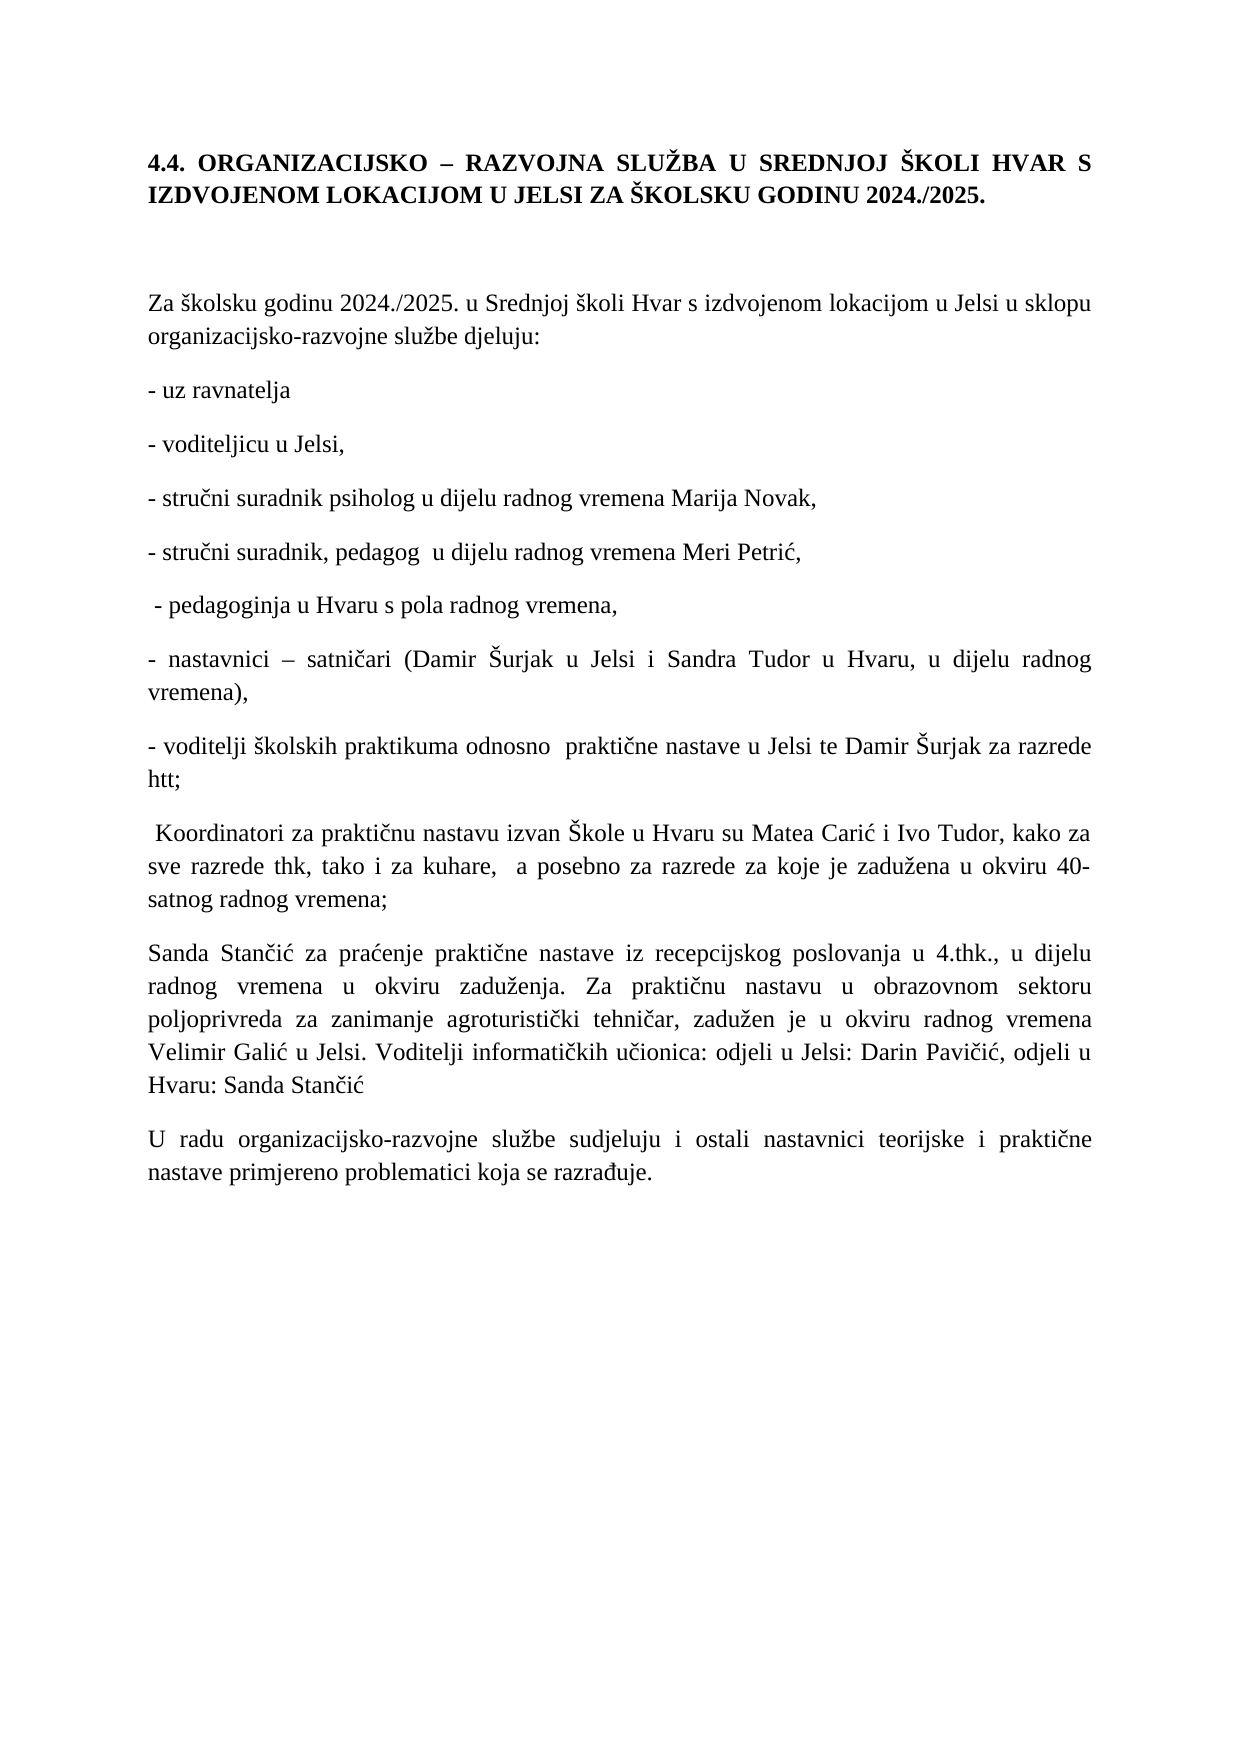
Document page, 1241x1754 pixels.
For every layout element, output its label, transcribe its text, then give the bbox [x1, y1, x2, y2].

text - nastavnici – satničari (Damir Šurjak u Jelsi i Sandra Tudor u Hvaru, u dijelu radnog vremena), [148, 644, 1093, 706]
text 4.4. ORGANIZACIJSKO – RAZVOJNA SLUŽBA U SREDNJOJ ŠKOLI HVAR S IZDVOJENOM LOKACIJOM U JELSI ZA ŠKOLSKU GODINU 2024./2025. [148, 148, 1093, 209]
text Sanda Stančić za praćenje praktične nastave iz recepcijskog poslovanja u 4.thk., u dijelu radnog vremena u okviru zaduženja. Za praktičnu nastavu u obrazovnom sektoru poljoprivreda za zanimanje agroturistički tehničar, zadužen je u okviru radnog vremena Velimir Galić u Jelsi. Voditelji informatičkih učionica: odjeli u Jelsi: Darin Pavičić, odjeli u Hvaru: Sanda Stančić [148, 938, 1093, 1099]
text Za školsku godinu 2024./2025. u Srednjoj školi Hvar s izdvojenom lokacijom u Jelsi u sklopu organizacijsko-razvojne službe djeluju: [148, 288, 1093, 350]
text - voditeljicu u Jelsi, [148, 429, 1093, 458]
text - stručni suradnik psiholog u dijelu radnog vremena Marija Novak, [148, 483, 1093, 512]
text - stručni suradnik, pedagog u dijelu radnog vremena Meri Petrić, [148, 537, 1093, 566]
text U radu organizacijsko-razvojne službe sudjeluju i ostali nastavnici teorijske i praktične nastave primjereno problematici koja se razrađuje. [148, 1124, 1093, 1186]
text - uz ravnatelja [148, 375, 1093, 404]
text - voditelji školskih praktikuma odnosno praktične nastave u Jelsi te Damir Šurjak za razrede htt; [148, 731, 1093, 793]
text Koordinatori za praktičnu nastavu izvan Škole u Hvaru su Matea Carić i Ivo Tudor, kako za sve razrede thk, tako i za kuhare, a posebno za razrede za koje je zadužena u okviru 40-satnog radnog vremena; [148, 818, 1093, 913]
text - pedagoginja u Hvaru s pola radnog vremena, [148, 591, 1093, 619]
